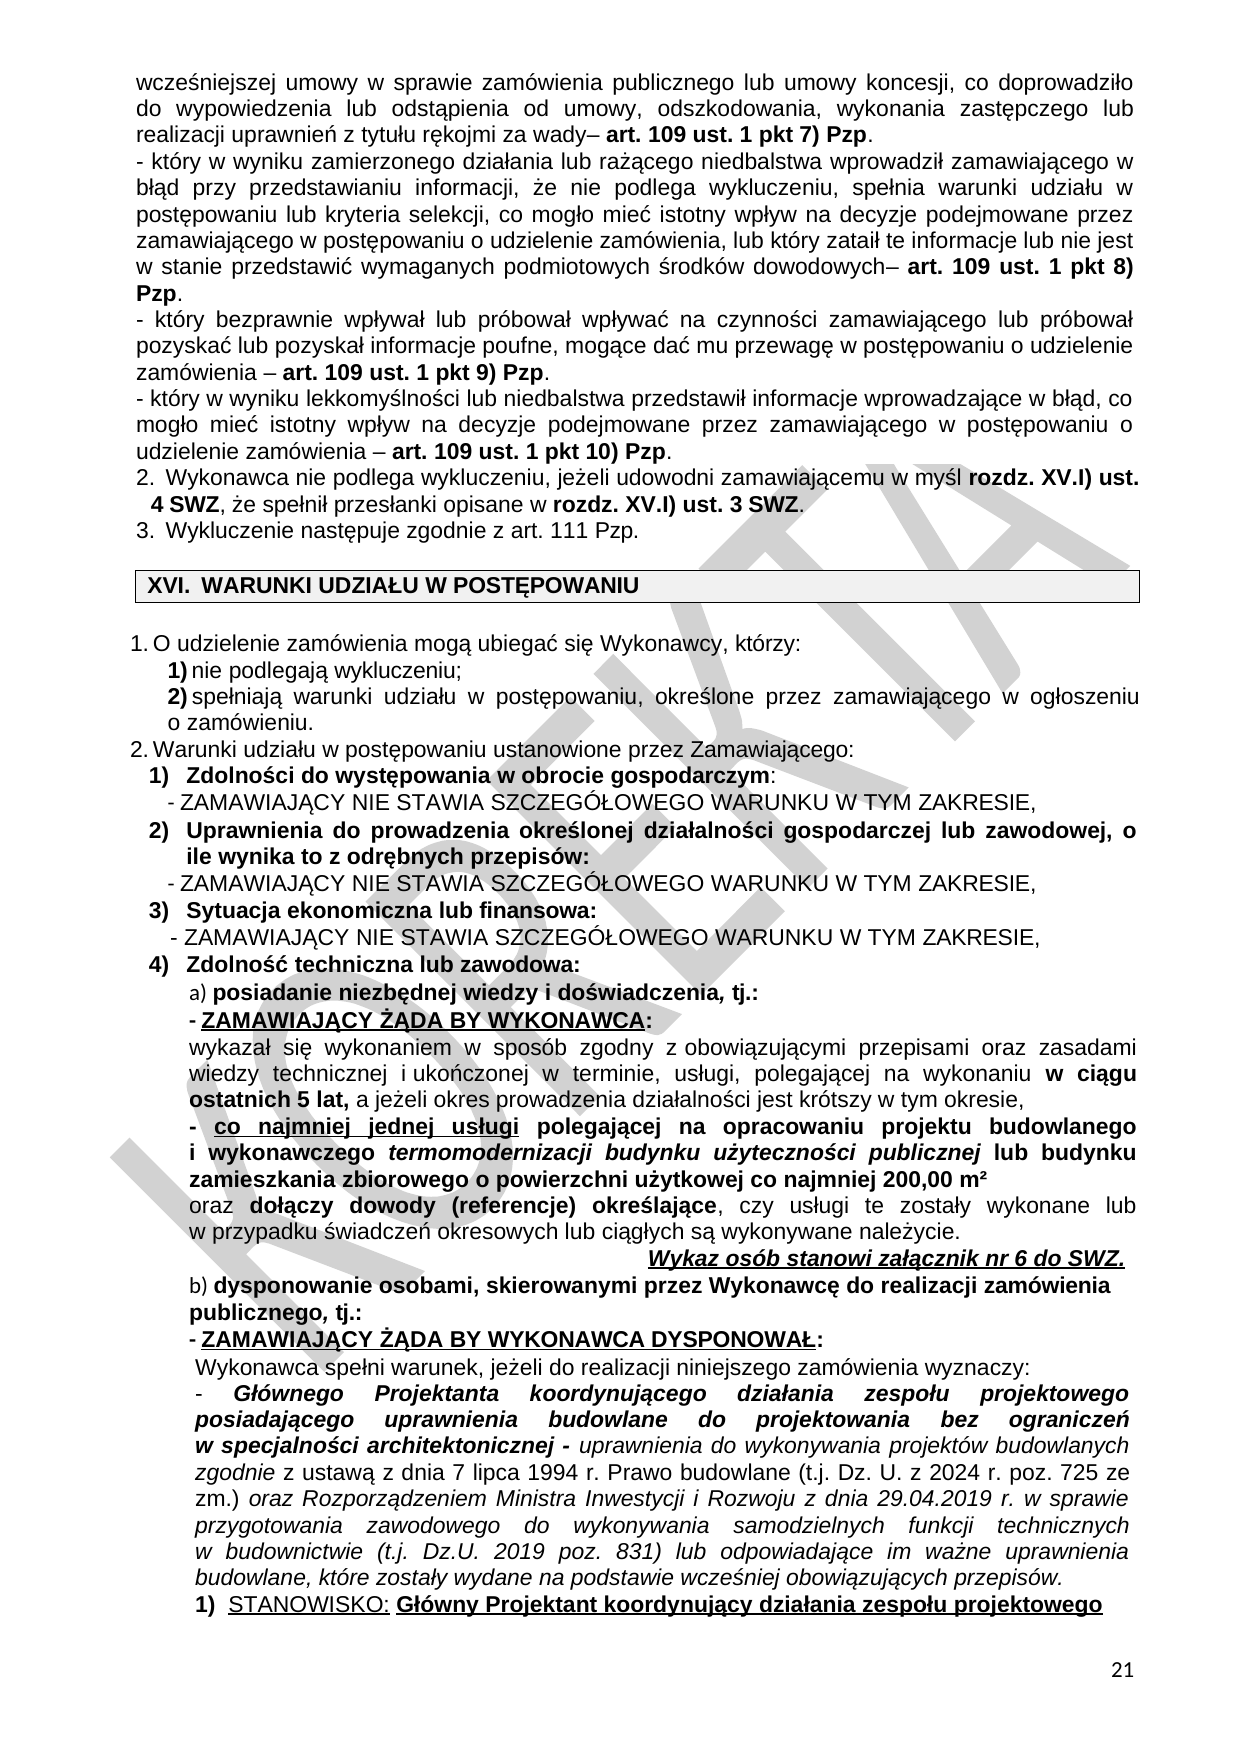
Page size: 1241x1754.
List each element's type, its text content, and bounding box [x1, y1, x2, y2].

text - ZAMAWIAJĄCY NIE STAWIA SZCZEGÓŁOWEGO WARUNKU W TYM ZAKRESIE, [106, 923, 1137, 951]
list oraz dołączy dowody (referencje) określające, czy usługi te zostały wykonane lub w przypadku świadczeń okresowych lub ciągłych są wykonywane należycie. [189, 1192, 1137, 1244]
list O udzielenie zamówienia mogą ubiegać się Wykonawcy, którzy: [130, 630, 1139, 657]
text 1) STANOWISKO: Główny Projektant koordynujący działania zespołu projektowego [195, 1591, 1134, 1617]
list ZAMAWIAJĄCY ŻĄDA BY WYKONAWCA: [189, 1006, 1137, 1034]
list Zdolności do występowania w obrocie gospodarczym: [149, 762, 1139, 788]
list spełniają warunki udziału w postępowaniu, określone przez zamawiającego w ogłoszeniu o zamówieniu. [167, 683, 1139, 736]
list Wykaz osób stanowi załącznik nr 6 do SWZ. [189, 1244, 1137, 1271]
list - Głównego Projektanta koordynującego działania zespołu projektowego posiadającego uprawnienia budowlane do projektowania bez ograniczeń w specjalności architektonicznej - uprawnienia do wykonywania projektów budowlanych zgodnie z ustawą z dnia 7 lipca 1994 r. Prawo budowlane (t.j. Dz. U. z 2024 r. poz. 725 ze zm.) oraz Rozporządzeniem Ministra Inwestycji i Rozwoju z dnia 29.04.2019 r. w sprawie przygotowania zawodowego do wykonywania samodzielnych funkcji technicznych w budownictwie (t.j. Dz.U. 2019 poz. 831) lub odpowiadające im ważne uprawnienia budowlane, które zostały wydane na podstawie wcześniej obowiązujących przepisów. [195, 1380, 1132, 1591]
list dysponowanie osobami, skierowanymi przez Wykonawcę do realizacji zamówienia [189, 1271, 1137, 1299]
list ZAMAWIAJĄCY NIE STAWIA SZCZEGÓŁOWEGO WARUNKU W TYM ZAKRESIE, [167, 788, 1139, 817]
list wykazał się wykonaniem w sposób zgodny z obowiązującymi przepisami oraz zasadami wiedzy technicznej i ukończonej w terminie, usługi, polegającej na wykonaniu w ciągu ostatnich 5 lat, a jeżeli okres prowadzenia działalności jest krótszy w tym okresie, [189, 1034, 1137, 1113]
text - który w wyniku zamierzonego działania lub rażącego niedbalstwa wprowadził zamawiającego w błąd przy przedstawianiu informacji, że nie podlega wykluczeniu, spełnia warunki udziału w postępowaniu lub kryteria selekcji, co mogło mieć istotny wpływ na decyzje podejmowane przez zamawiającego w postępowaniu o udzielenie zamówienia, lub który zataił te informacje lub nie jest w stanie przedstawić wymaganych podmiotowych środków dowodowych– art. 109 ust. 1 pkt 8) Pzp. [136, 148, 1134, 306]
list Wykonawca spełni warunek, jeżeli do realizacji niniejszego zamówienia wyznaczy: [195, 1353, 1132, 1380]
list Uprawnienia do prowadzenia określonej działalności gospodarczej lub zawodowej, o ile wynika to z odrębnych przepisów: [149, 817, 1137, 869]
list posiadanie niezbędnej wiedzy i doświadczenia, tj.: [189, 978, 1137, 1006]
list nie podlegają wykluczeniu; [167, 657, 1139, 683]
list Zdolność techniczna lub zawodowa: [149, 951, 1137, 978]
text publicznego, tj.: [189, 1299, 1137, 1325]
text - który bezprawnie wpływał lub próbował wpływać na czynności zamawiającego lub próbował pozyskać lub pozyskał informacje poufne, mogące dać mu przewagę w postępowaniu o udzielenie zamówienia – art. 109 ust. 1 pkt 9) Pzp. [136, 306, 1134, 385]
list Wykluczenie następuje zgodnie z art. 111 Pzp. [136, 517, 1139, 543]
text - który w wyniku lekkomyślności lub niedbalstwa przedstawił informacje wprowadzające w błąd, co mogło mieć istotny wpływ na decyzje podejmowane przez zamawiającego w postępowaniu o udzielenie zamówienia – art. 109 ust. 1 pkt 10) Pzp. [136, 385, 1134, 464]
list Wykonawca nie podlega wykluczeniu, jeżeli udowodni zamawiającemu w myśl rozdz. XV.I) ust. 4 SWZ, że spełnił przesłanki opisane w rozdz. XV.I) ust. 3 SWZ. [136, 464, 1139, 517]
list Warunki udziału w postępowaniu ustanowione przez Zamawiającego: [130, 736, 1139, 762]
list Sytuacja ekonomiczna lub finansowa: [149, 897, 1137, 923]
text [136, 69, 1134, 148]
list - co najmniej jednej usługi polegającej na opracowaniu projektu budowlanego i wykonawczego termomodernizacji budynku użyteczności publicznej lub budynku zamieszkania zbiorowego o powierzchni użytkowej co najmniej 200,00 m² [189, 1113, 1137, 1192]
list ZAMAWIAJĄCY NIE STAWIA SZCZEGÓŁOWEGO WARUNKU W TYM ZAKRESIE, [167, 869, 1137, 897]
list ZAMAWIAJĄCY ŻĄDA BY WYKONAWCA DYSPONOWAŁ: [189, 1325, 1137, 1353]
